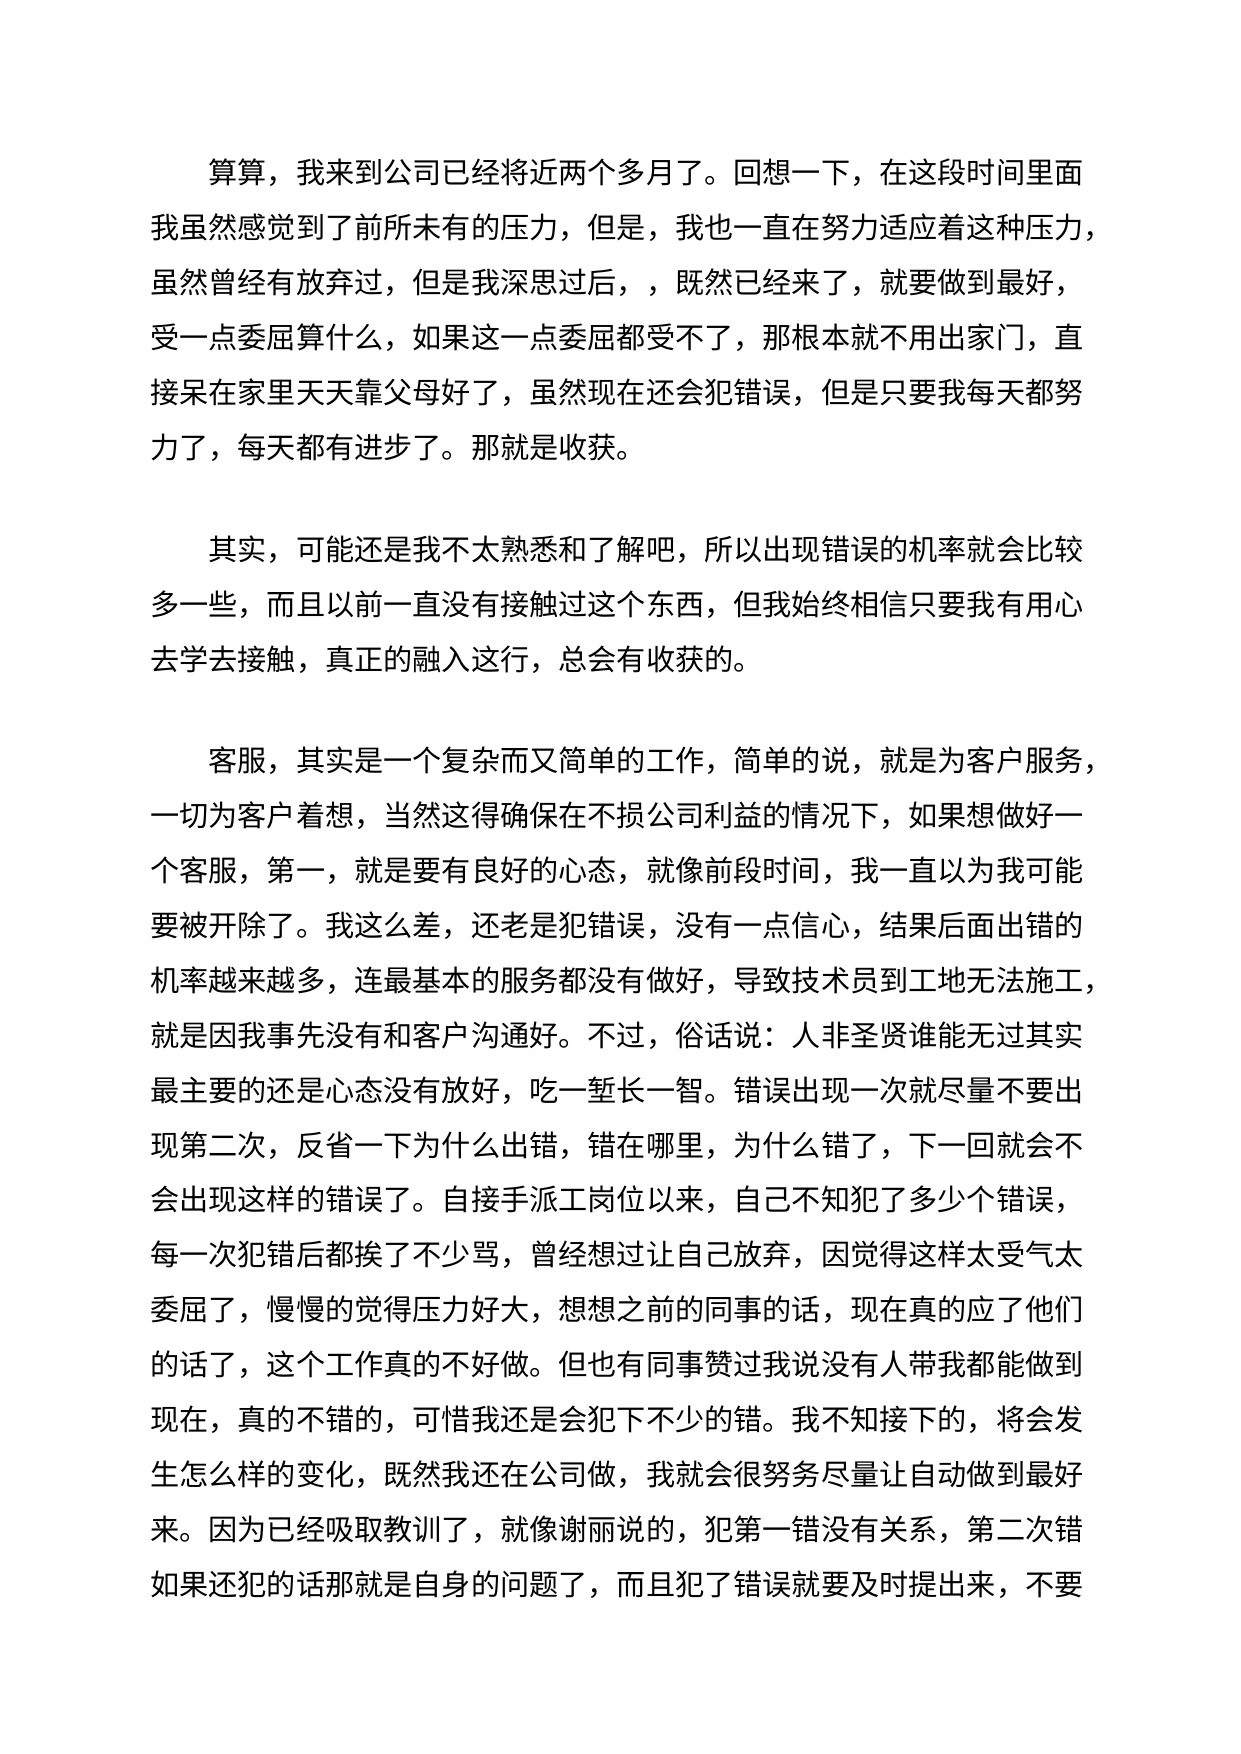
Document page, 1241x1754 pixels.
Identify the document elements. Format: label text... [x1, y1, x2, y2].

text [150, 738, 1090, 1603]
text 其实，可能还是我不太熟悉和了解吧，所以出现错误的机率就会比较多一些，而且以前一直没有接触过这个东西，但我始终相信只要我有用心去学去接触，真正的融入这行，总会有收获的。 [150, 526, 1090, 678]
text 算算，我来到公司已经将近两个多月了。回想一下，在这段时间里面我虽然感觉到了前所未有的压力，但是，我也一直在努力适应着这种压力，虽然曾经有放弃过，但是我深思过后，，既然已经来了，就要做到最好，受一点委屈算什么，如果这一点委屈都受不了，那根本就不用出家门，直接呆在家里天天靠父母好了，虽然现在还会犯错误，但是只要我每天都努力了，每天都有进步了。那就是收获。 [150, 150, 1090, 467]
